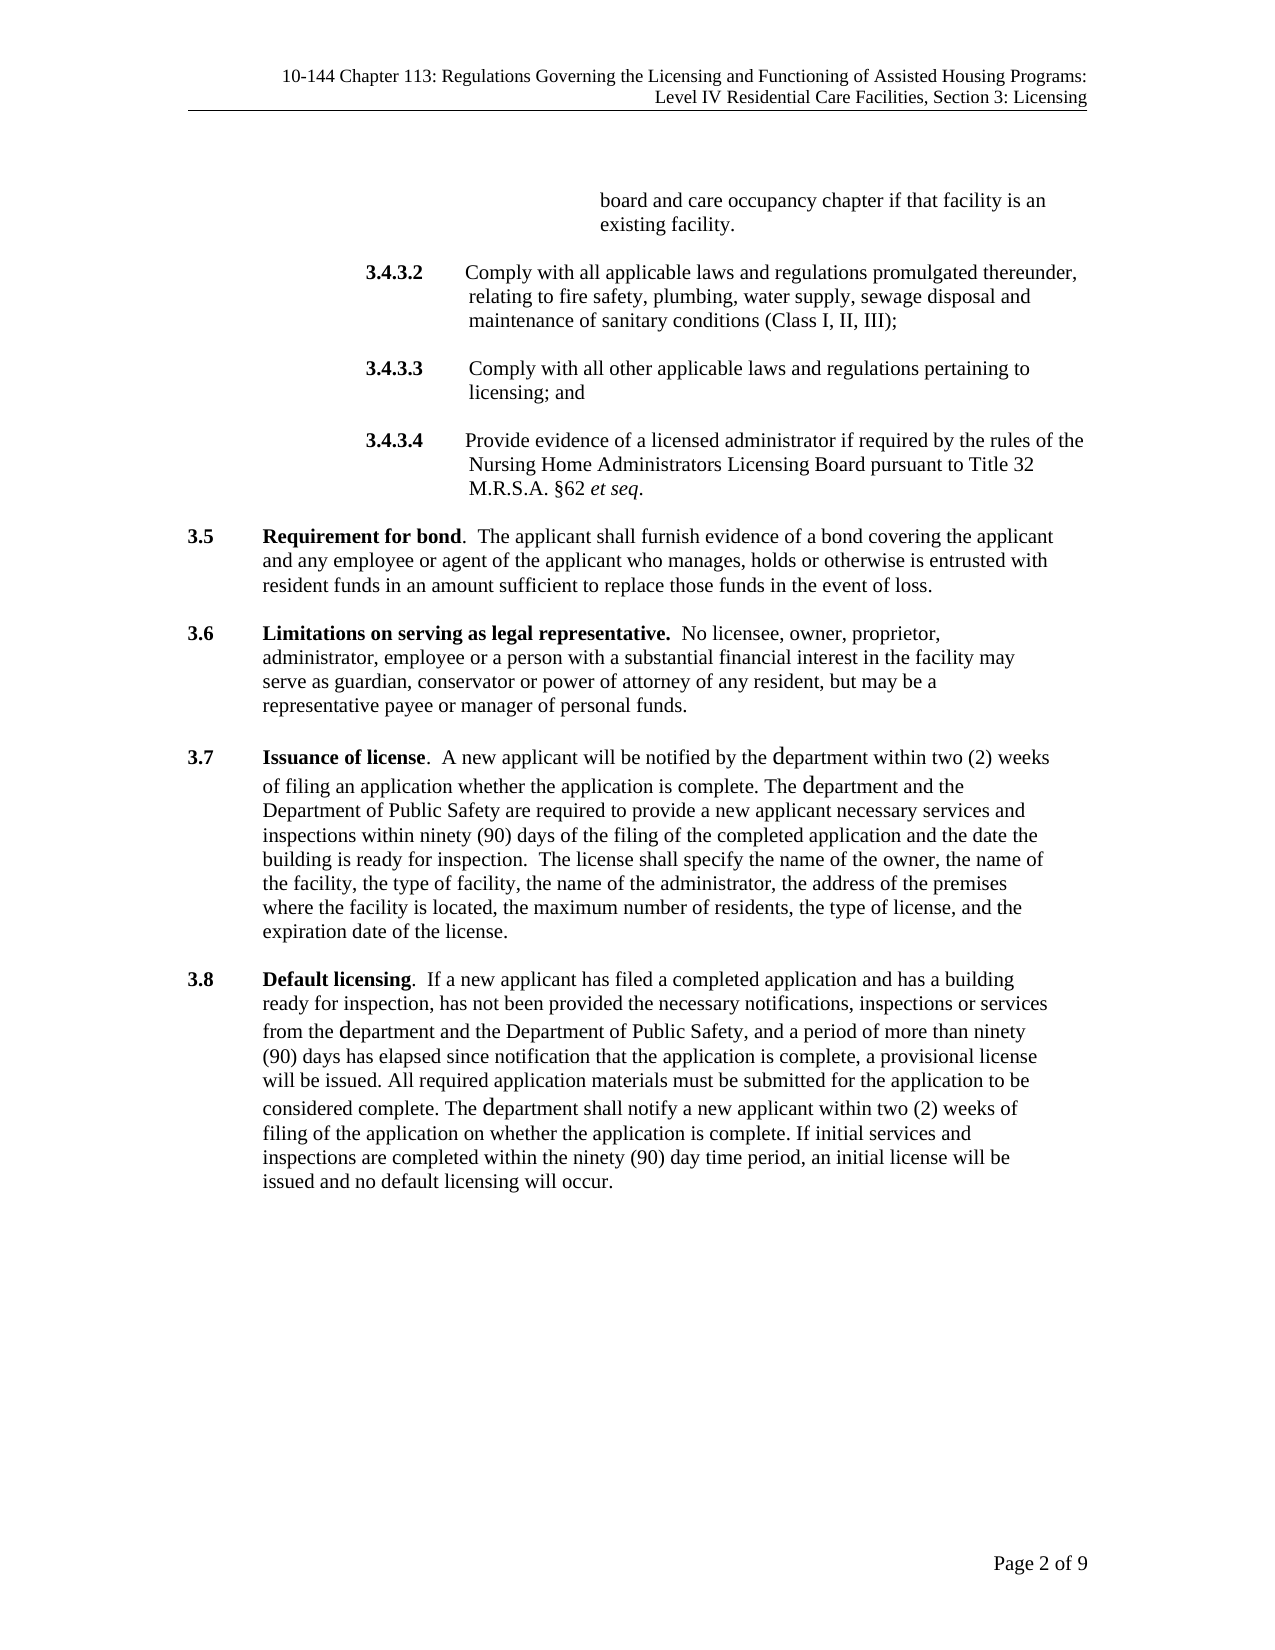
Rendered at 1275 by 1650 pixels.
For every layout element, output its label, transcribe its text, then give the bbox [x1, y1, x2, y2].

text 3.8 Default licensing. If a new applicant has filed a completed application and has a building ready for inspection, has not been provided the necessary notifications, inspections or services from the department and the Department of Public Safety, and a period of more than ninety (90) days has elapsed since notification that the application is complete, a provisional license will be issued. All required application materials must be submitted for the application to be considered complete. The department shall notify a new applicant within two (2) weeks of filing of the application on whether the application is complete. If initial services and inspections are completed within the ninety (90) day time period, an initial license will be issued and no default licensing will occur. [187, 967, 1057, 1193]
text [469, 187, 1087, 236]
text 3.7 Issuance of license. A new applicant will be notified by the department within two (2) weeks of filing an application whether the application is complete. The department and the Department of Public Safety are required to provide a new applicant necessary services and inspections within ninety (90) days of the filing of the completed application and the date the building is ready for inspection. The license shall specify the name of the owner, the name of the facility, the type of facility, the name of the administrator, the address of the premises where the facility is located, the maximum number of residents, the type of license, and the expiration date of the license. [187, 741, 1057, 943]
text 3.5 Requirement for bond. The applicant shall furnish evidence of a bond covering the applicant and any employee or agent of the applicant who manages, holds or otherwise is entrusted with resident funds in an amount sufficient to replace those funds in the event of loss. [187, 524, 1057, 597]
text 3.4.3.4 Provide evidence of a licensed administrator if required by the rules of the Nursing Home Administrators Licensing Board pursuant to Title 32 M.R.S.A. §62 et seq. [366, 428, 1087, 500]
text 3.6 Limitations on serving as legal representative. No licensee, owner, proprietor, administrator, employee or a person with a substantial financial interest in the facility may serve as guardian, conservator or power of attorney of any resident, but may be a representative payee or manager of personal funds. [187, 621, 1057, 717]
text 3.4.3.2 Comply with all applicable laws and regulations promulgated thereunder, relating to fire safety, plumbing, water supply, sewage disposal and maintenance of sanitary conditions (Class I, II, III); [366, 260, 1087, 332]
text 3.4.3.3 Comply with all other applicable laws and regulations pertaining to licensing; and [366, 356, 1087, 404]
